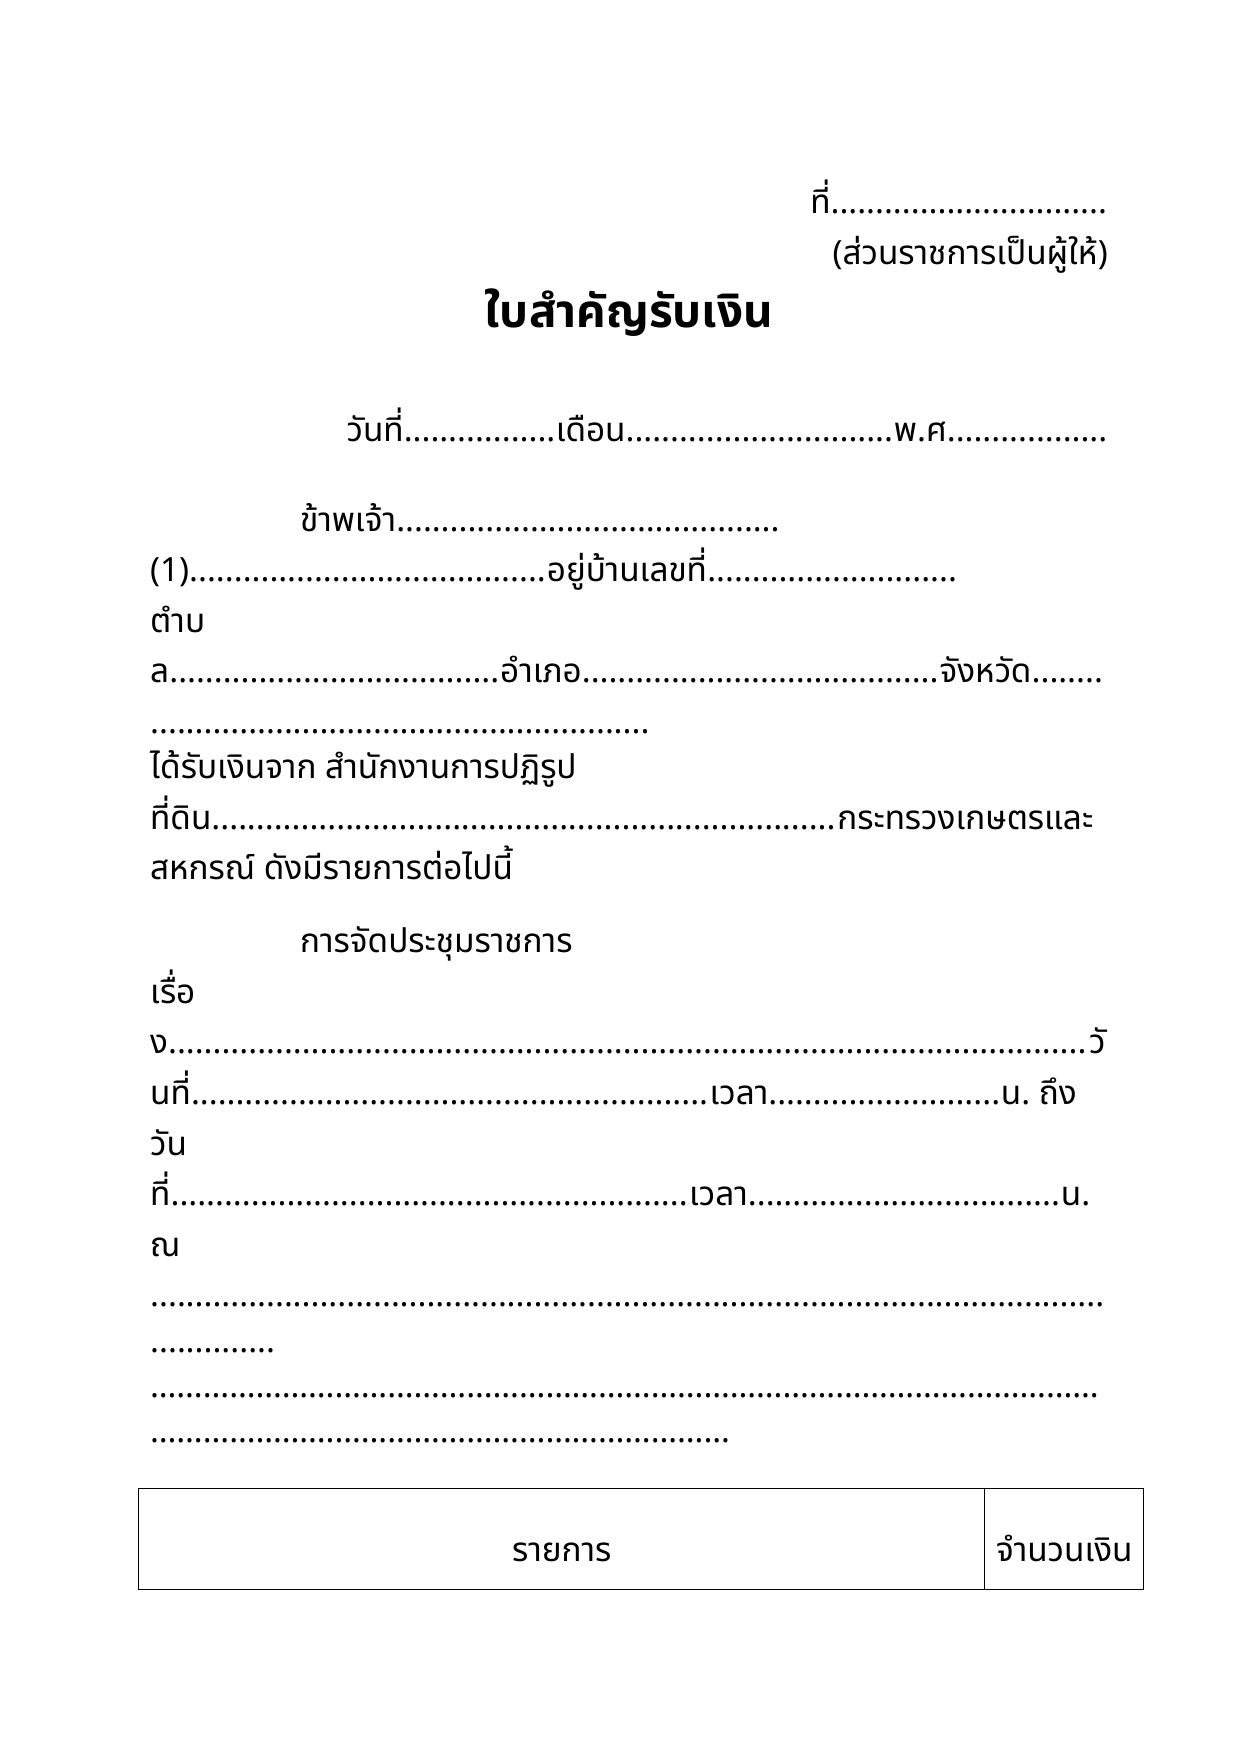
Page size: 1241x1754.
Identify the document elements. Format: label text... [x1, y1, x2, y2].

table_header รายการ [139, 1489, 984, 1589]
text ใบสำคัญรับเงิน [150, 279, 1107, 348]
table_header จำนวนเงิน [985, 1489, 1143, 1589]
text ที่............................... [150, 150, 1107, 229]
text ข้าพเจ้า...........................................(1)........................................อยู่บ้านเลขที่............................ [150, 496, 1107, 597]
text การจัดประชุมราชการเรื่อง.......................................................................................................วันที่..........................................................เวลา..........................น. ถึงวันที่..........................................................เวลา...................................น. ณ......................................................................................................................... [150, 917, 1107, 1362]
text ได้รับเงินจาก สำนักงานการปฏิรูปที่ดิน......................................................................กระทรวงเกษตรและสหกรณ์ ดังมีรายการต่อไปนี้ [150, 743, 1107, 895]
text (ส่วนราชการเป็นผู้ให้) [150, 229, 1107, 279]
text วันที่.................เดือน..............................พ.ศ.................. [150, 405, 1107, 456]
text ตำบล.....................................อำเภอ........................................จังหวัด................................................................ [150, 597, 1107, 743]
text ………………………………………………………………………………………………………………………………………………………… [150, 1362, 1107, 1453]
